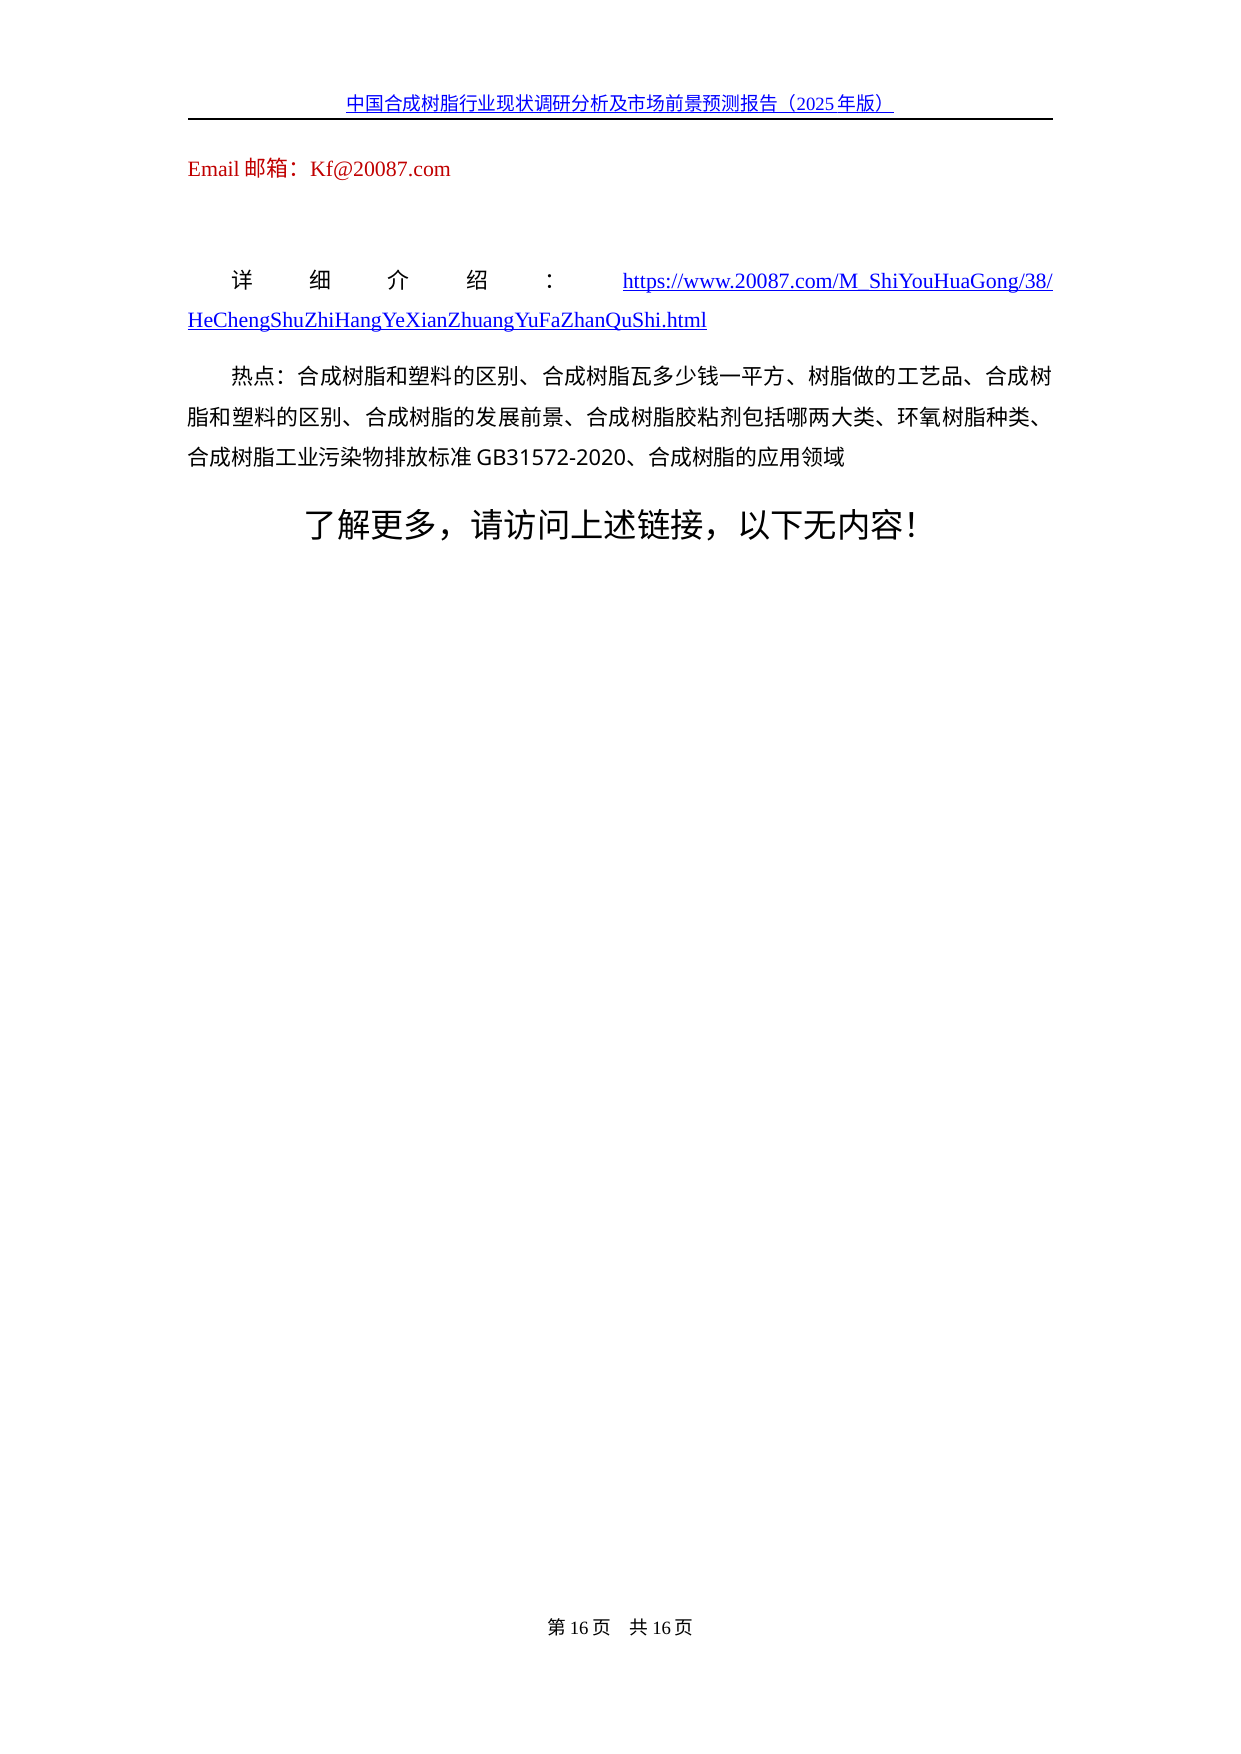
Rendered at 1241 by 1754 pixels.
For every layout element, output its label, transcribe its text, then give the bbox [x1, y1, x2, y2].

text Email邮箱：Kf@20087.com [187, 150, 1053, 183]
title 了解更多，请访问上述链接，以下无内容！ [187, 490, 1053, 555]
text 热点：合成树脂和塑料的区别、合成树脂瓦多少钱一平方、树脂做的工艺品、合成树脂和塑料的区别、合成树脂的发展前景、合成树脂胶粘剂包括哪两大类、环氧树脂种类、合成树脂工业污染物排放标准GB31572-2020、合成树脂的应用领域 [187, 359, 1053, 472]
text 详细介绍：https://www.20087.com/M_ShiYouHuaGong/38/HeChengShuZhiHangYeXianZhuangYuFaZhanQuShi.html [187, 263, 1053, 336]
